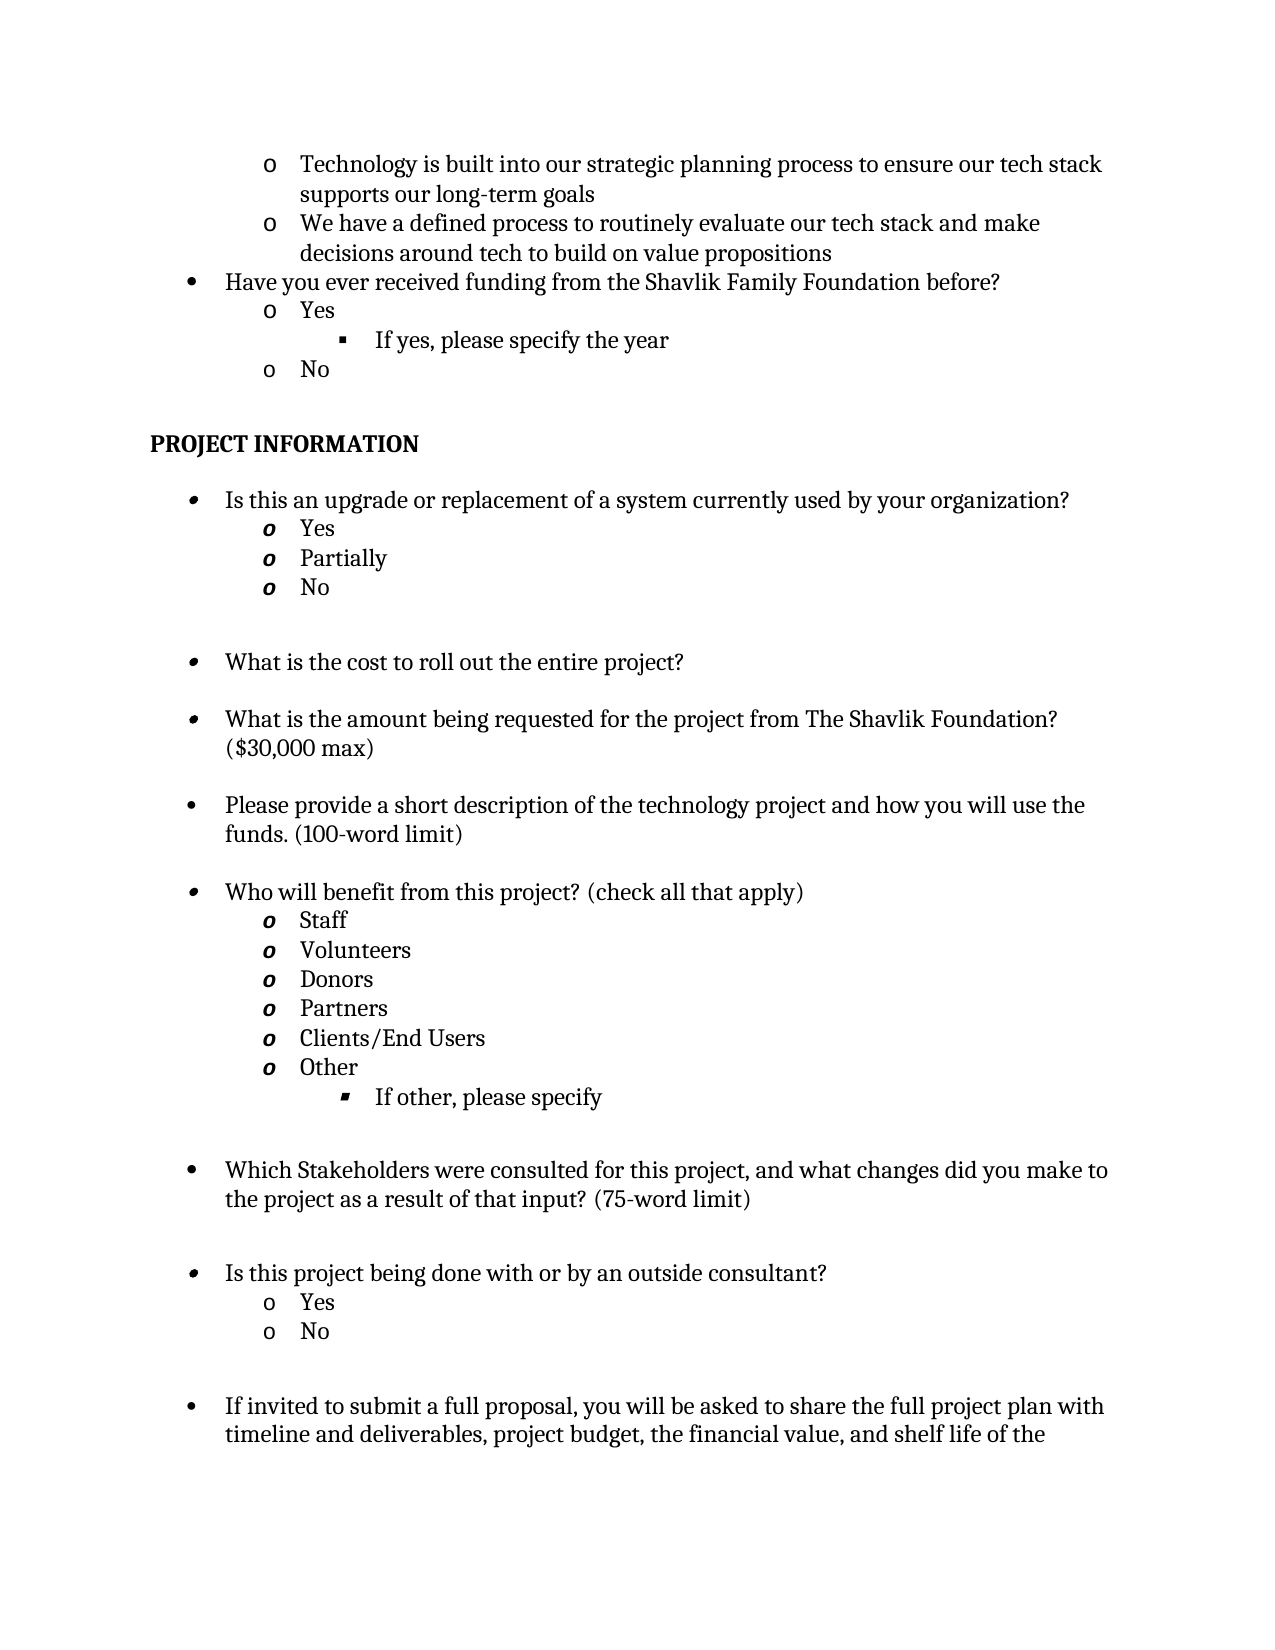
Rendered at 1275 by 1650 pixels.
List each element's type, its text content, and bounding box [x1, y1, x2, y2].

list Other [262, 1053, 1125, 1082]
list No [262, 573, 1125, 602]
list Is this an upgrade or replacement of a system currently used by your organization? [187, 486, 1125, 514]
list What is the amount being requested for the project from The Shavlik Foundation? ($30,000 max) [187, 705, 1125, 762]
list Please provide a short description of the technology project and how you will use the funds. (100-word limit) [187, 791, 1125, 849]
list Clients/End Users [262, 1024, 1125, 1053]
list Yes [262, 1288, 1125, 1317]
list We have a defined process to routinely evaluate our tech stack and make decisions around tech to build on value propositions [262, 209, 1125, 267]
list What is the cost to roll out the entire project? [187, 647, 1125, 676]
list No [262, 1317, 1125, 1346]
list Is this project being done with or by an outside consultant? [187, 1259, 1125, 1288]
list If yes, please specify the year [337, 326, 1125, 355]
list Have you ever received funding from the Shavlik Family Foundation before? [187, 267, 1125, 296]
list Yes [262, 514, 1125, 544]
list No [262, 355, 1125, 384]
text PROJECT INFORMATION [150, 429, 1125, 458]
list If other, please specify [337, 1082, 1125, 1111]
list Who will benefit from this project? (check all that apply) [187, 877, 1125, 906]
list Partially [262, 544, 1125, 573]
list Donors [262, 965, 1125, 994]
list Partners [262, 994, 1125, 1024]
list Which Stakeholders were consulted for this project, and what changes did you make to the project as a result of that input? (75-word limit) [187, 1156, 1125, 1214]
list Yes [262, 296, 1125, 326]
list Technology is built into our strategic planning process to ensure our tech stack supports our long-term goals [262, 150, 1125, 209]
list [187, 1392, 1125, 1449]
list Volunteers [262, 936, 1125, 965]
list Staff [262, 906, 1125, 936]
